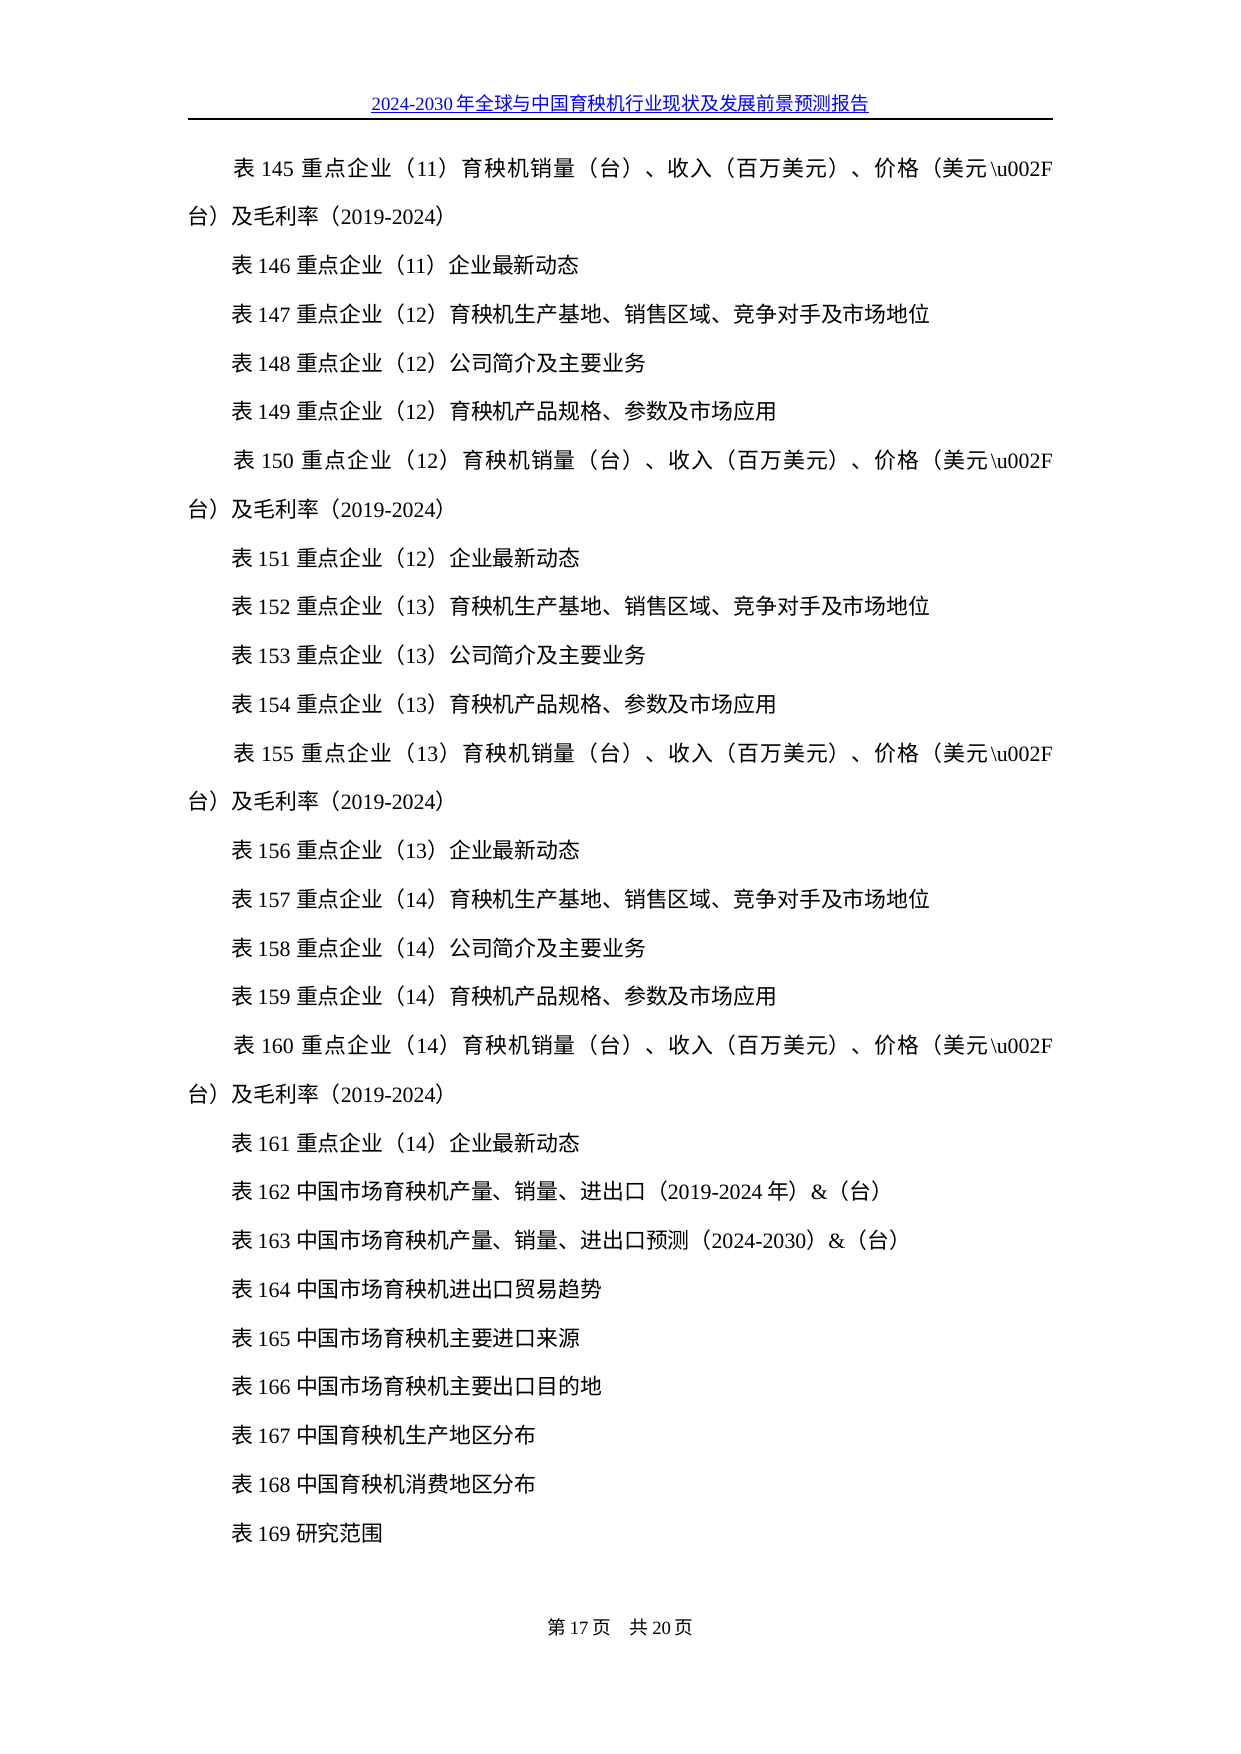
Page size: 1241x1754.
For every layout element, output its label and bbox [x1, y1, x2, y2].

text [187, 150, 1053, 1548]
